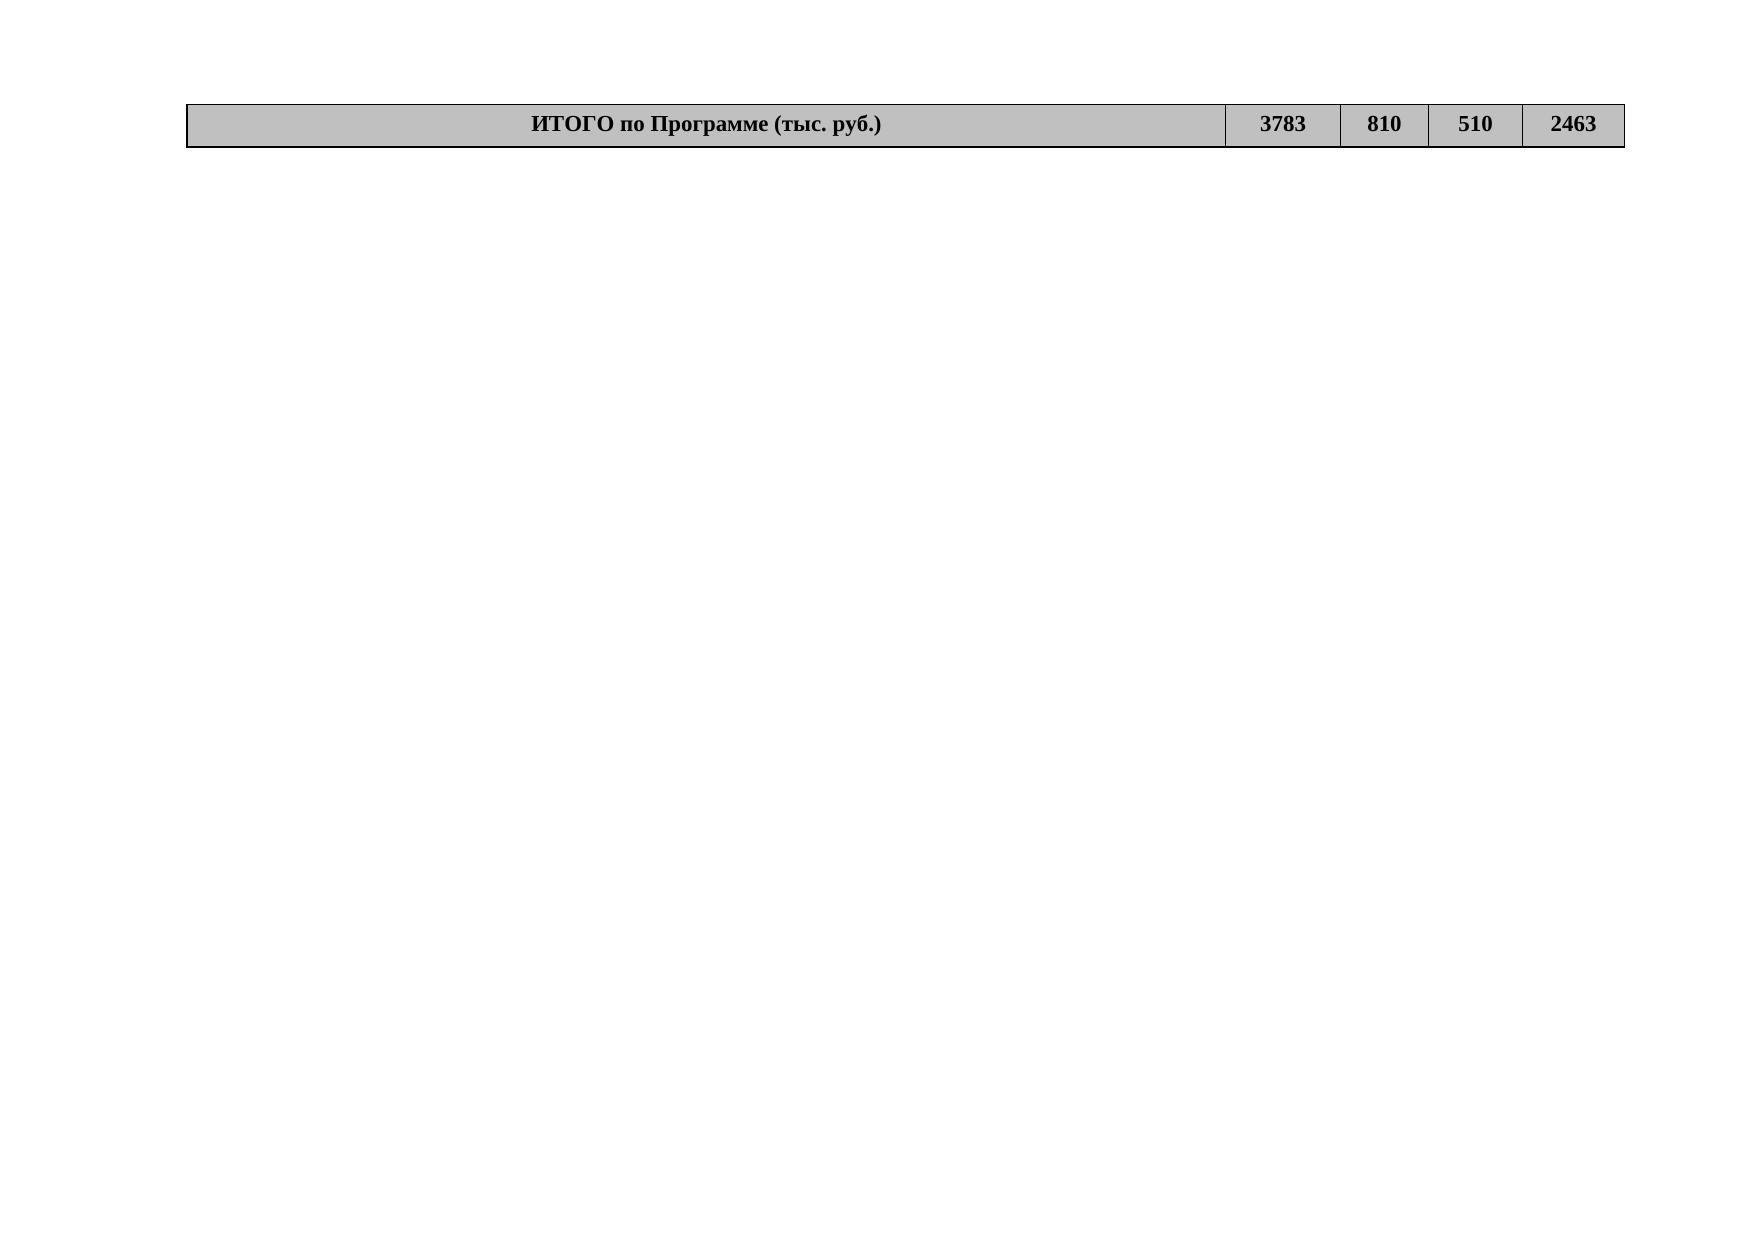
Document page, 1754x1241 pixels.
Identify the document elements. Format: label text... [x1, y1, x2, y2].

table_cell 3783 [1226, 105, 1340, 146]
table_cell ИТОГО по Программе (тыс. руб.) [188, 105, 1225, 146]
table_cell 810 [1341, 105, 1428, 146]
table_cell 2463 [1523, 105, 1624, 146]
table_cell 510 [1429, 105, 1522, 146]
